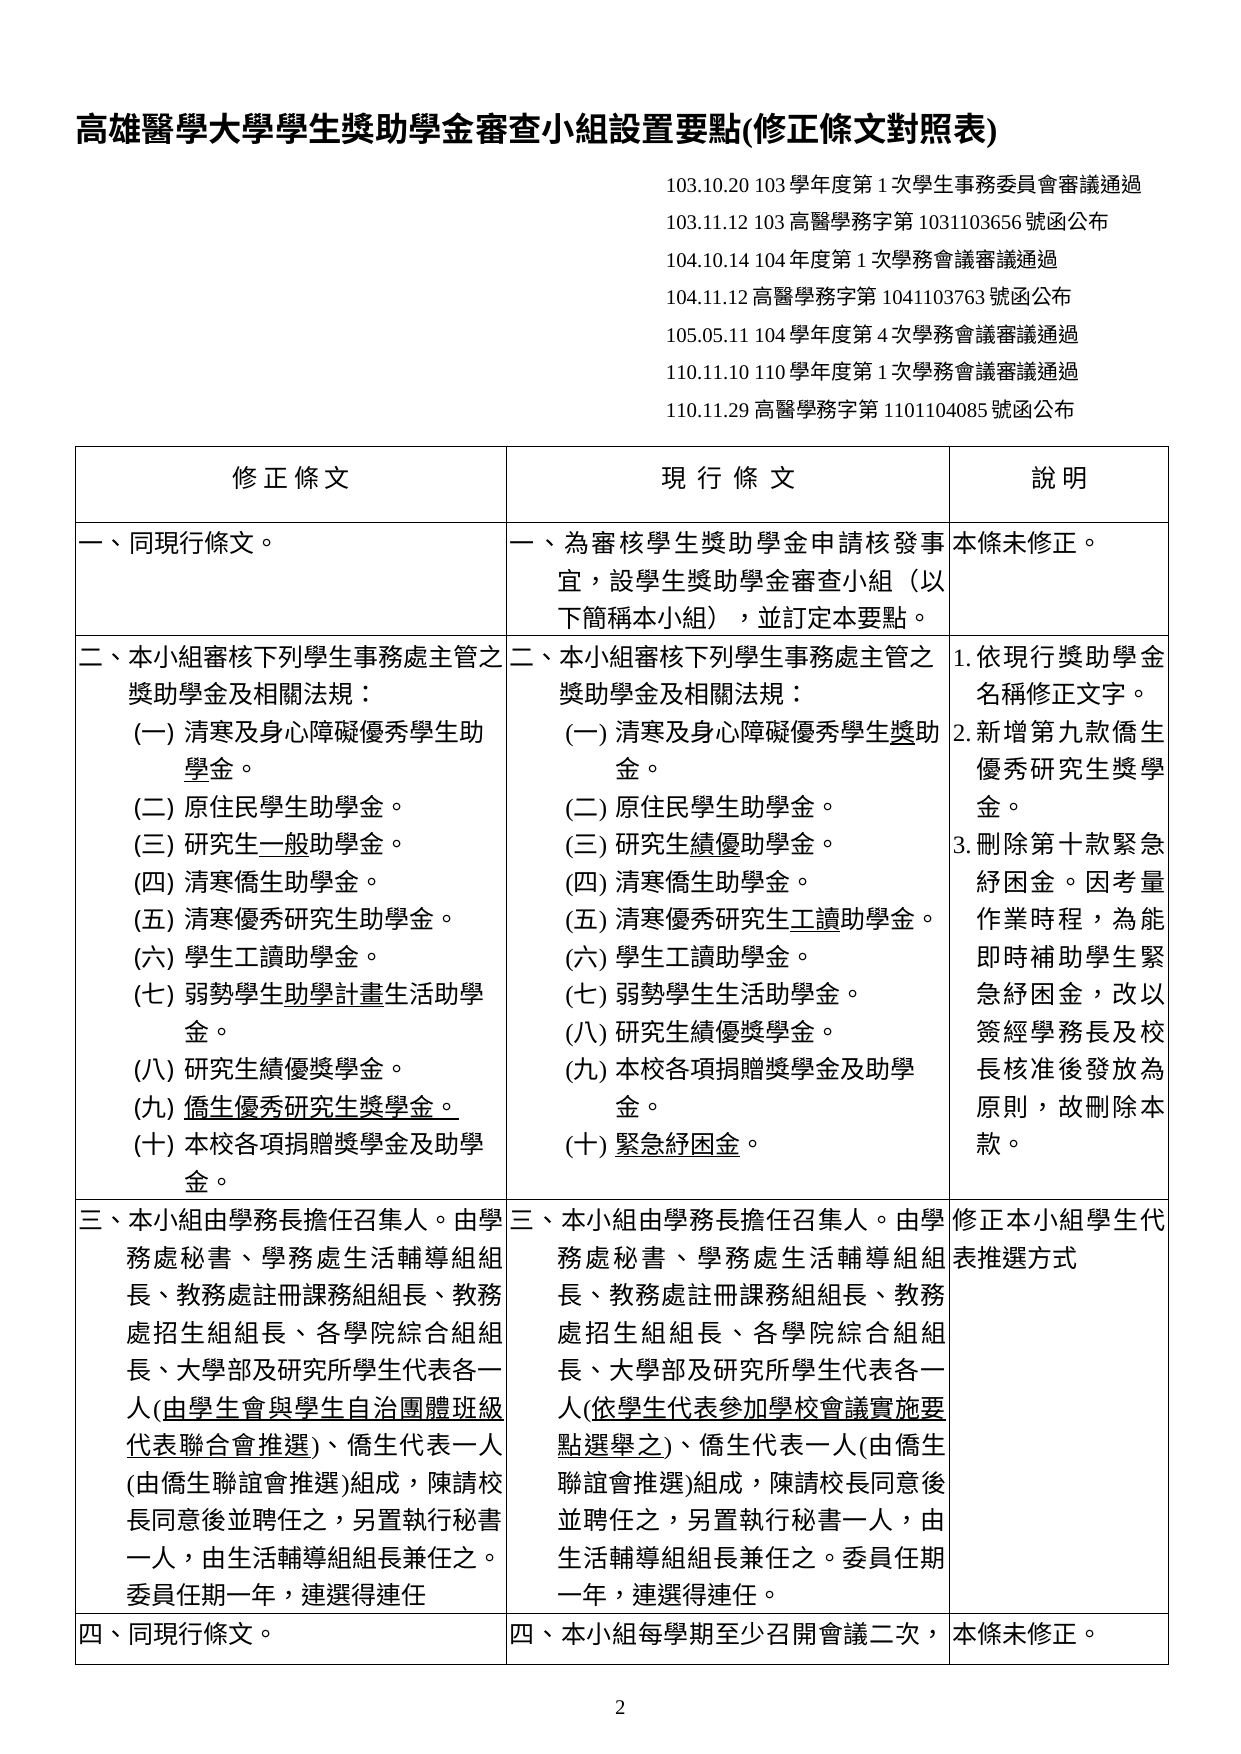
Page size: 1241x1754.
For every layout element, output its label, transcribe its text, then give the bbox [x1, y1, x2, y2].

table_header 說 明 [950, 447, 1168, 522]
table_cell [507, 1614, 949, 1663]
text 110.11.29 高醫學務字第1101104085號函公布 [450, 389, 1165, 427]
table_cell 修正本小組學生代表推選方式 [950, 1200, 1168, 1612]
text 105.05.11 104學年度第4次學務會議審議通過 [450, 314, 1165, 352]
table_cell 四、同現行條文。 [76, 1614, 506, 1663]
text 高雄醫學大學學生獎助學金審查小組設置要點(修正條文對照表) [75, 89, 1165, 164]
table_header 現 行 條 文 [507, 447, 949, 522]
table_header 修 正 條 文 [76, 447, 506, 522]
text 103.10.20 103學年度第1次學生事務委員會審議通過 [450, 164, 1165, 202]
table_cell 本條未修正。 [950, 523, 1168, 635]
table_cell 本條未修正。 [950, 1614, 1168, 1663]
text 104.11.12高醫學務字第1041103763號函公布 [450, 277, 1165, 314]
text 110.11.10 110學年度第1次學務會議審議通過 [450, 352, 1165, 389]
table_cell 三、本小組由學務長擔任召集人。由學務處秘書、學務處生活輔導組組長、教務處註冊課務組組長、教務處招生組組長、各學院綜合組組長、大學部及研究所學生代表各一人(由學生會與學生自治團體班級代表聯合會推選)、僑生代表一人(由僑生聯誼會推選)組成，陳請校長同意後並聘任之，另置執行秘書一人，由生活輔導組組長兼任之。委員任期一年，連選得連任 [76, 1200, 506, 1612]
table_cell 同現行條文。 [76, 523, 506, 635]
table_cell 一、為審核學生獎助學金申請核發事宜，設學生獎助學金審查小組（以下簡稱本小組），並訂定本要點。 [507, 523, 949, 635]
table_cell 三、本小組由學務長擔任召集人。由學務處秘書、學務處生活輔導組組長、教務處註冊課務組組長、教務處招生組組長、各學院綜合組組長、大學部及研究所學生代表各一人(依學生代表參加學校會議實施要點選舉之)、僑生代表一人(由僑生聯誼會推選)組成，陳請校長同意後並聘任之，另置執行秘書一人，由生活輔導組組長兼任之。委員任期一年，連選得連任。 [507, 1200, 949, 1612]
text 104.10.14 104年度第1次學務會議審議通過 [450, 239, 1165, 277]
table_cell 二、本小組審核下列學生事務處主管之獎助學金及相關法規： 清寒及身心障礙優秀學生助學金。 原住民學生助學金。 研究生一般助學金。 清寒僑生助學金。 清寒優秀研究生助學金。 學生工讀助學金。 弱勢學生助學計畫生活助學金。 研究生績優獎學金。 僑生優秀研究生獎學金。 本校各項捐贈獎學金及助學金。 [76, 636, 506, 1199]
text 103.11.12 103高醫學務字第1031103656號函公布 [450, 202, 1165, 239]
table_cell 二、本小組審核下列學生事務處主管之獎助學金及相關法規： 清寒及身心障礙優秀學生獎助金。 原住民學生助學金。 研究生績優助學金。 清寒僑生助學金。 清寒優秀研究生工讀助學金。 學生工讀助學金。 弱勢學生生活助學金。 研究生績優獎學金。 本校各項捐贈獎學金及助學金。 緊急紓困金。 [507, 636, 949, 1199]
table_cell 依現行獎助學金名稱修正文字。 新增第九款僑生優秀研究生獎學金。 刪除第十款緊急紓困金。因考量作業時程，為能即時補助學生緊急紓困金，改以簽經學務長及校長核准後發放為原則，故刪除本款。 [950, 636, 1168, 1199]
